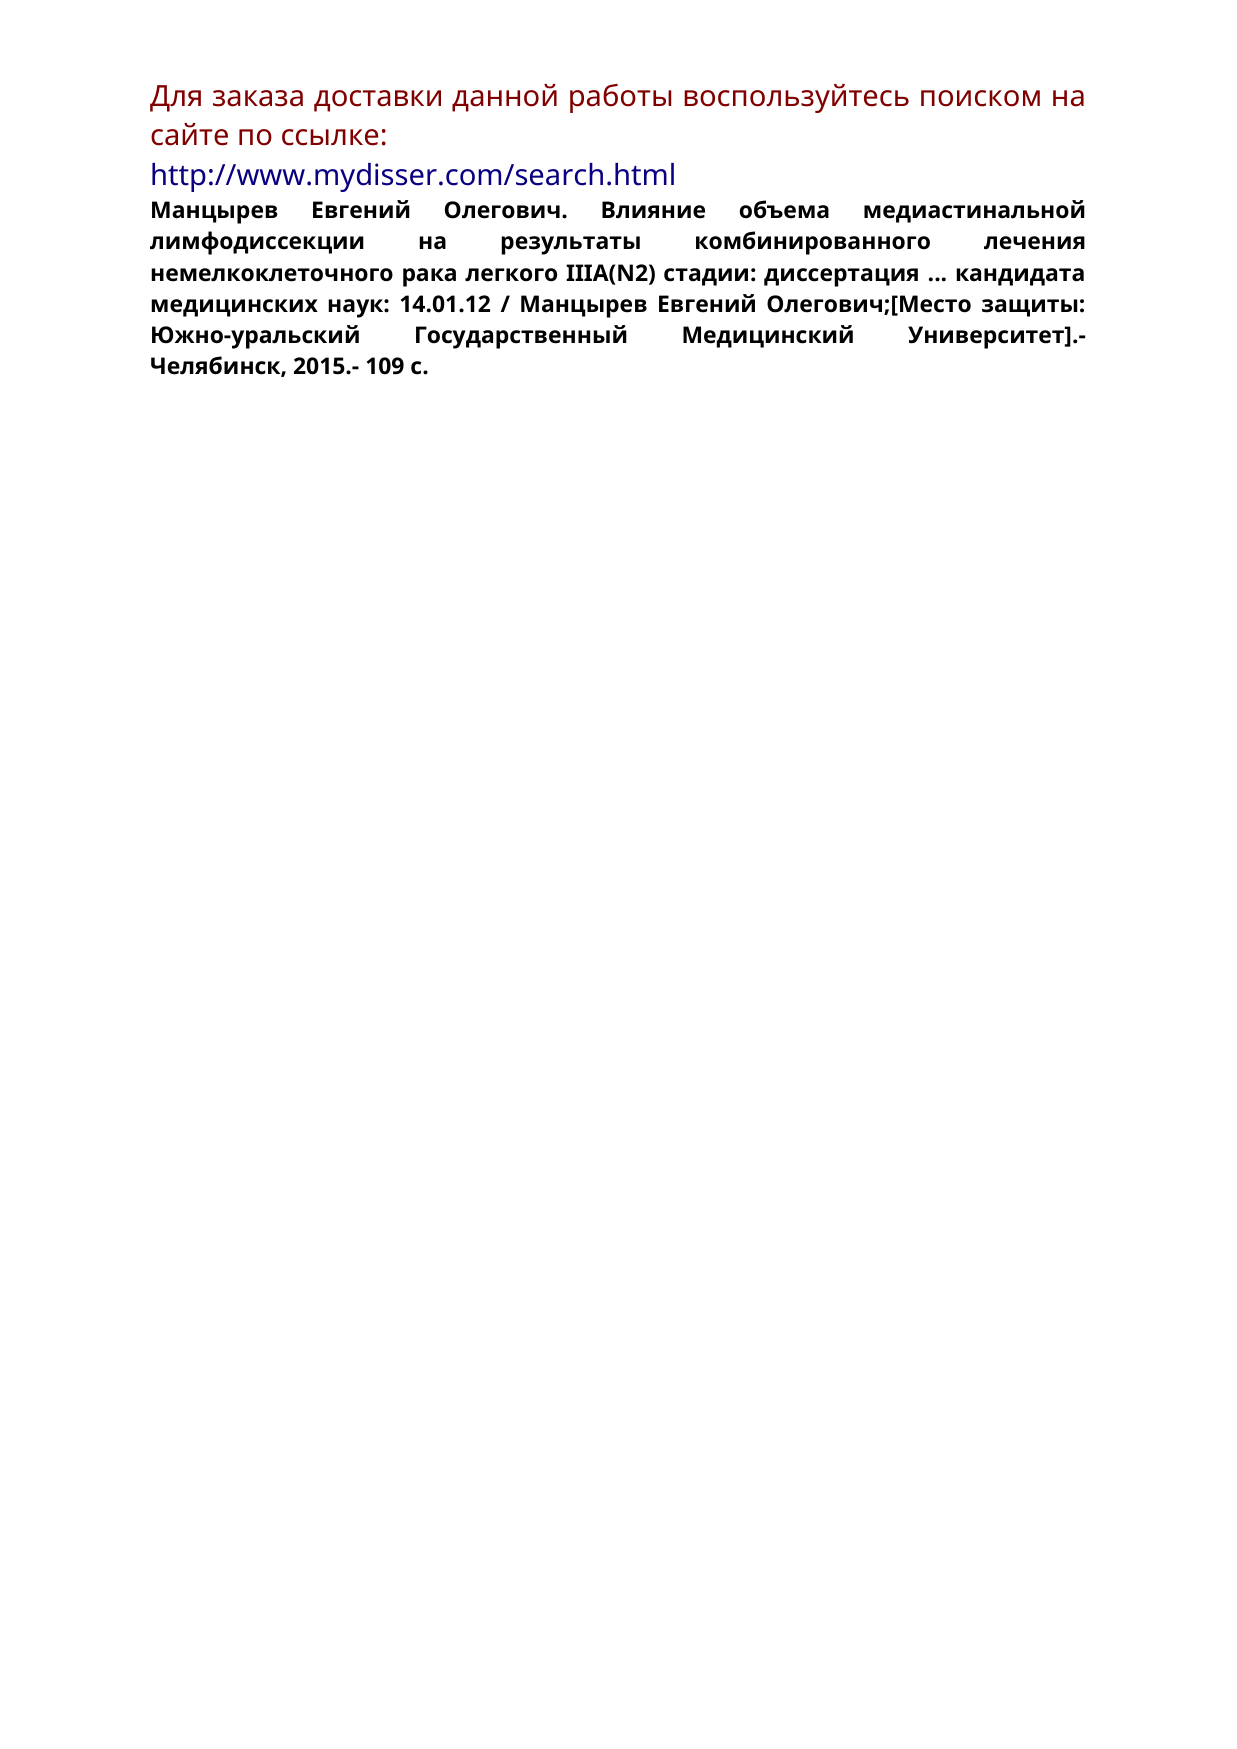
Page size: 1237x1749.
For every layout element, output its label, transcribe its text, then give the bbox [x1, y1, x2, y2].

text Манцырев Евгений Олегович. Влияние объема медиастинальной лимфодиссекции на результаты комбинированного лечения немелкоклеточного рака легкого IIIA(N2) стадии: диссертация ... кандидата медицинских наук: 14.01.12 / Манцырев Евгений Олегович;[Место защиты: Южно-уральский Государственный Медицинский Университет].- Челябинск, 2015.- 109 с. [150, 194, 1086, 382]
